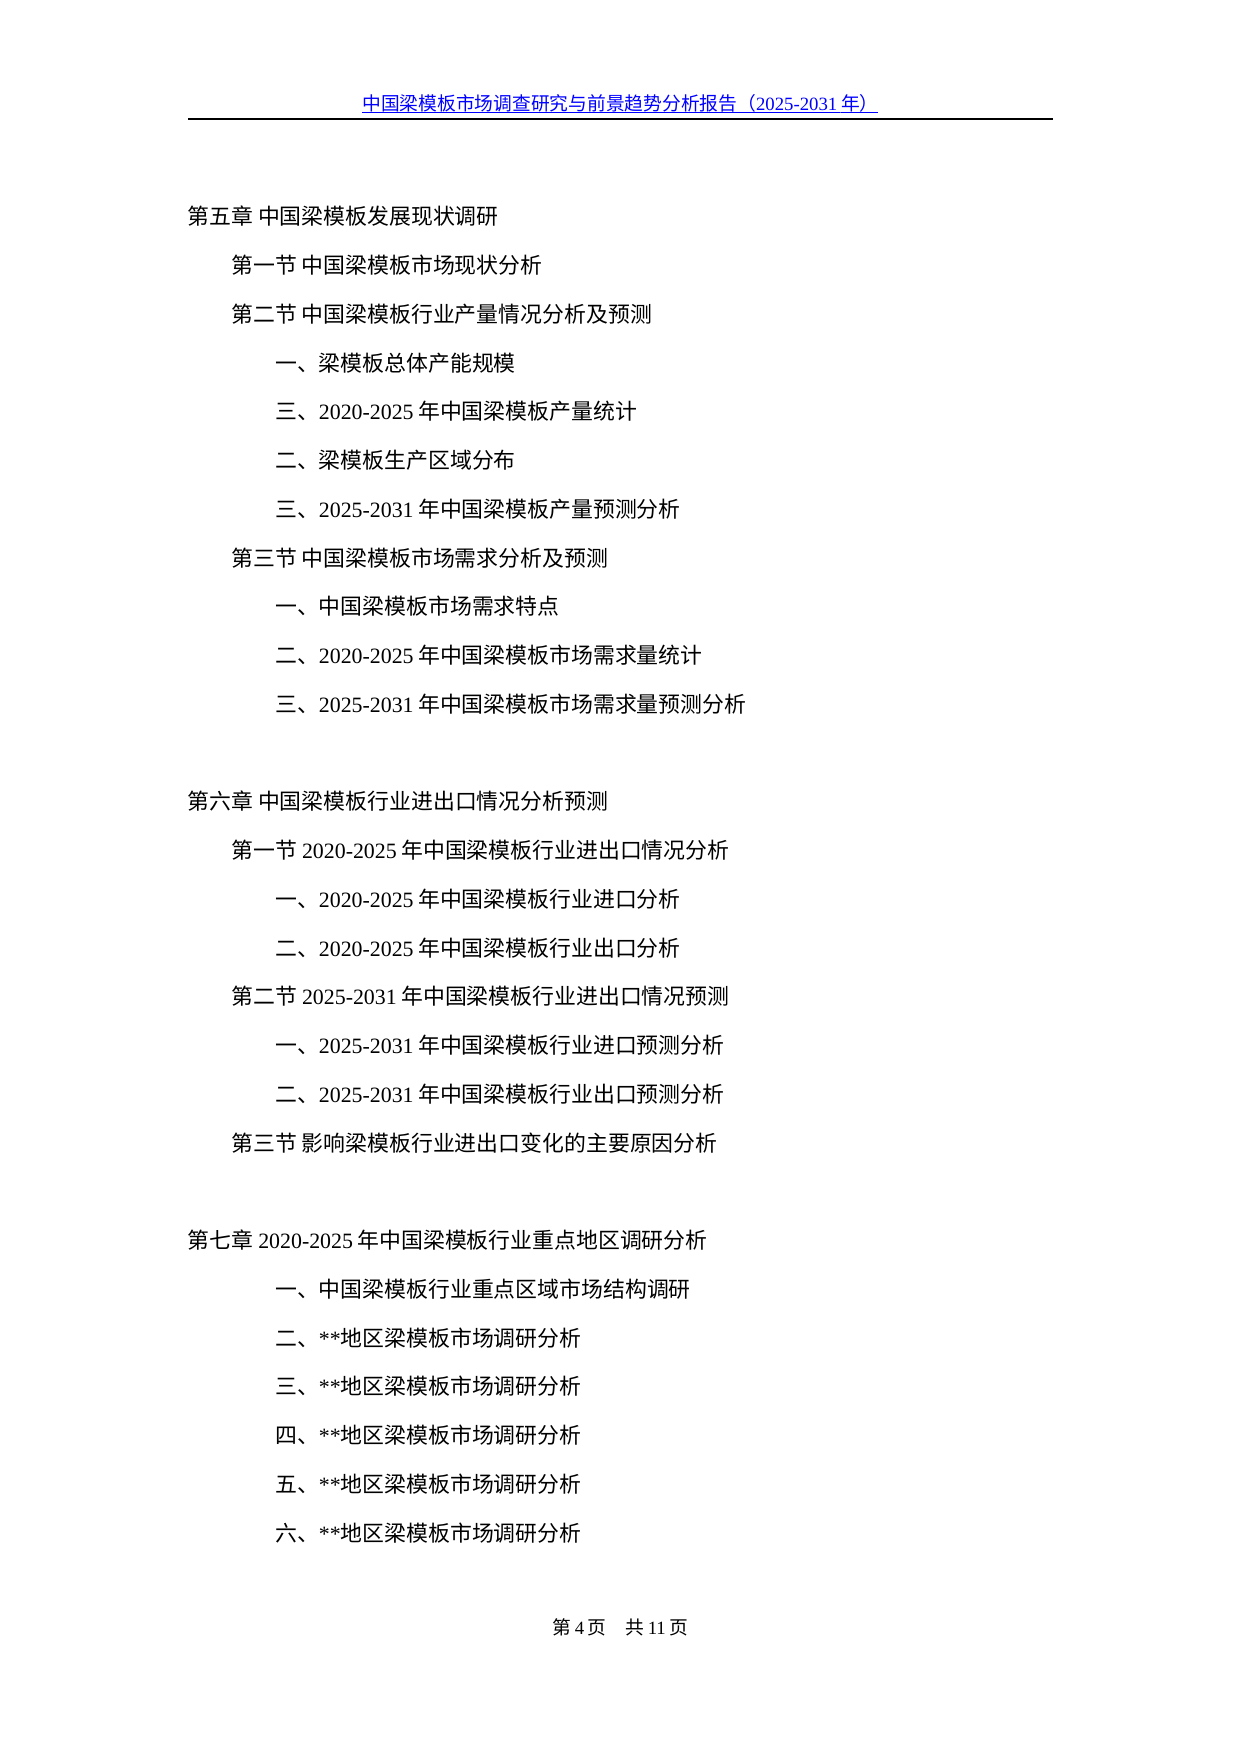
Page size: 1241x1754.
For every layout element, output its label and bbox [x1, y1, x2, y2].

text [187, 150, 1053, 1548]
